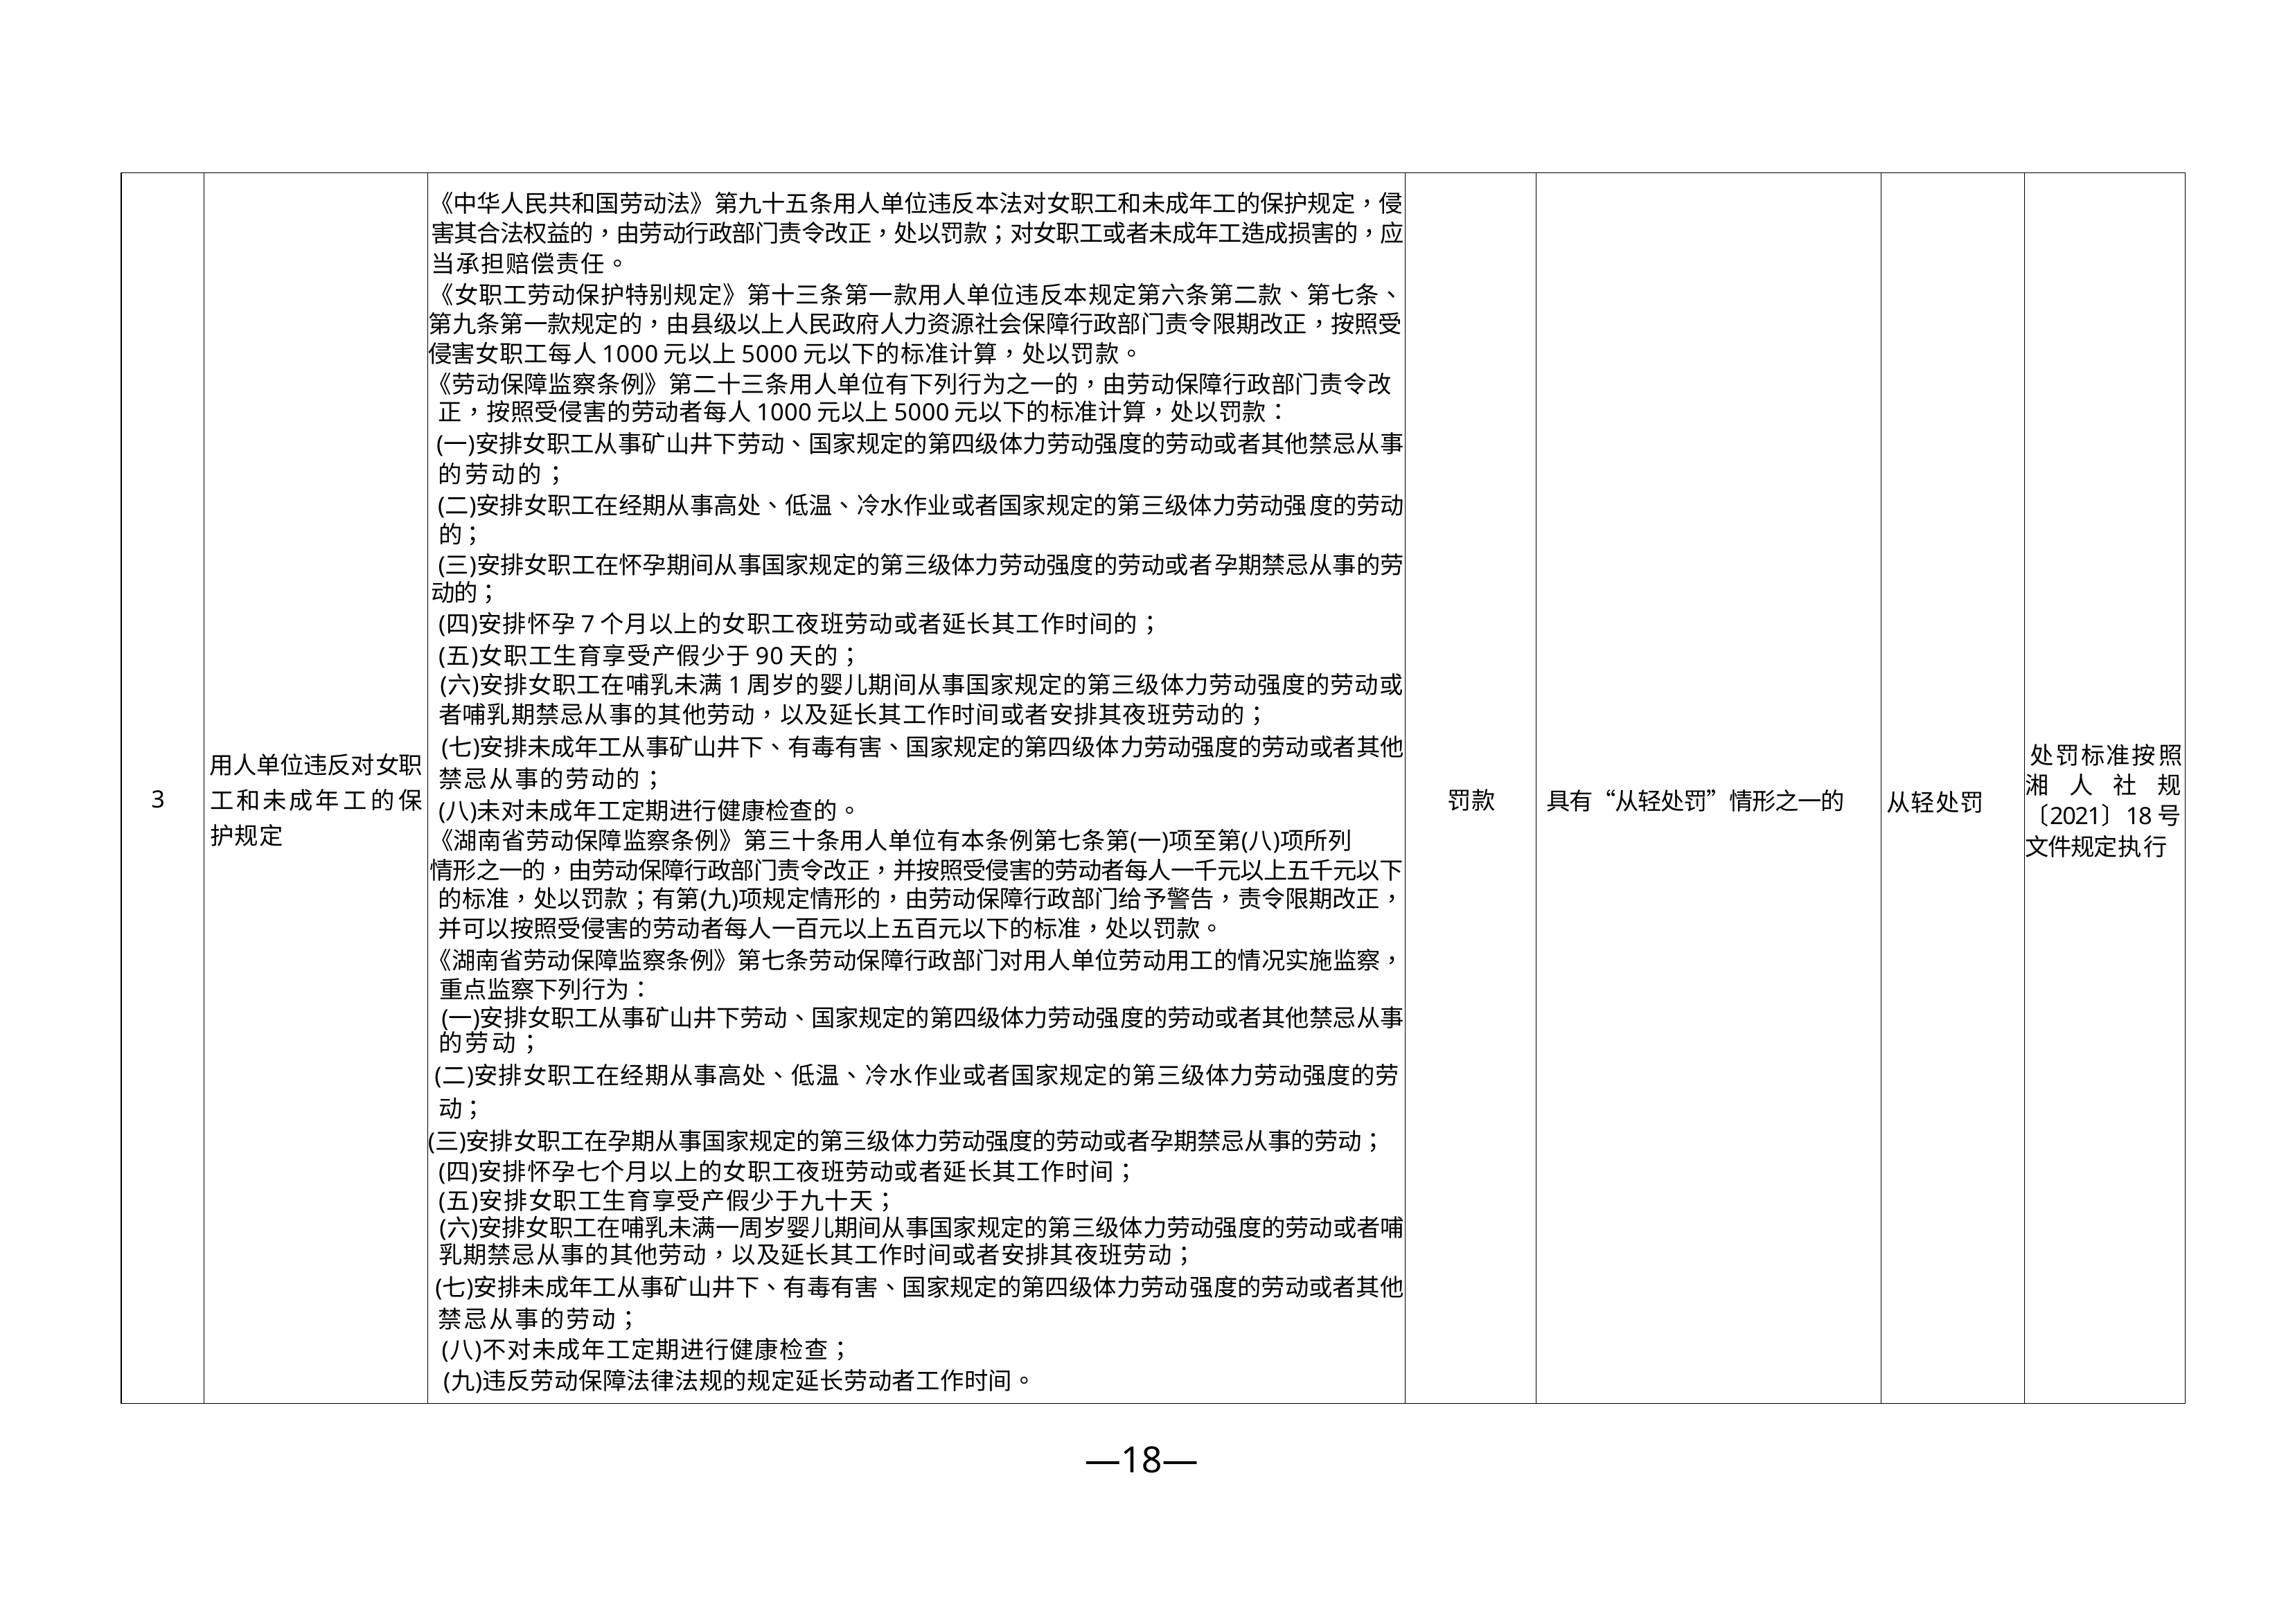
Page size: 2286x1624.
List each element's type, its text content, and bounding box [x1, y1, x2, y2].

table_header 《中华人民共和国劳动法》第九十五条用人单位违反本法对女职工和未成年工的保护规定，侵害其合法权益的，由劳动行政部门责令改正，处以罚款；对女职工或者未成年工造成损害的，应当承担赔偿责任。 《女职工劳动保护特别规定》第十三条第一款用人单位违反本规定第六条第二款、第七条、第九条第一款规定的，由县级以上人民政府人力资源社会保障行政部门责令限期改正，按照受侵害女职工每人1000元以上5000元以下的标准计算，处以罚款。 《劳动保障监察条例》第二十三条用人单位有下列行为之一的，由劳动保障行政部门责令改正，按照受侵害的劳动者每人1000元以上5000元以下的标准计算，处以罚款： (一)安排女职工从事矿山井下劳动、国家规定的第四级体力劳动强度的劳动或者其他禁忌从事的劳动的； (二)安排女职工在经期从事高处、低温、冷水作业或者国家规定的第三级体力劳动强度的劳动的； (三)安排女职工在怀孕期间从事国家规定的第三级体力劳动强度的劳动或者孕期禁忌从事的劳动的； (四)安排怀孕7个月以上的女职工夜班劳动或者延长其工作时间的； (五)女职工生育享受产假少于90天的； (六)安排女职工在哺乳未满1周岁的婴儿期间从事国家规定的第三级体力劳动强度的劳动或者哺乳期禁忌从事的其他劳动，以及延长其工作时间或者安排其夜班劳动的； (七)安排未成年工从事矿山井下、有毒有害、国家规定的第四级体力劳动强度的劳动或者其他禁忌从事的劳动的； (八)未对未成年工定期进行健康检查的。 《湖南省劳动保障监察条例》第三十条用人单位有本条例第七条第(一)项至第(八)项所列 情形之一的，由劳动保障行政部门责令改正，并按照受侵害的劳动者每人一千元以上五千元以下的标准，处以罚款；有第(九)项规定情形的，由劳动保障行政部门给予警告，责令限期改正，并可以按照受侵害的劳动者每人一百元以上五百元以下的标准，处以罚款。 《湖南省劳动保障监察条例》第七条劳动保障行政部门对用人单位劳动用工的情况实施监察，重点监察下列行为： (一)安排女职工从事矿山井下劳动、国家规定的第四级体力劳动强度的劳动或者其他禁忌从事的劳动； (二)安排女职工在经期从事高处、低温、冷水作业或者国家规定的第三级体力劳动强度的劳动； (三)安排女职工在孕期从事国家规定的第三级体力劳动强度的劳动或者孕期禁忌从事的劳动； (四)安排怀孕七个月以上的女职工夜班劳动或者延长其工作时间； (五)安排女职工生育享受产假少于九十天； (六)安排女职工在哺乳未满一周岁婴儿期间从事国家规定的第三级体力劳动强度的劳动或者哺乳期禁忌从事的其他劳动，以及延长其工作时间或者安排其夜班劳动； (七)安排未成年工从事矿山井下、有毒有害、国家规定的第四级体力劳动强度的劳动或者其他禁忌从事的劳动； (八)不对未成年工定期进行健康检查； (九)违反劳动保障法律法规的规定延长劳动者工作时间。 [428, 173, 1405, 1403]
table_header 用人单位违反对女职工和未成年工的保护规定 [204, 173, 427, 1403]
table_header 3 [122, 173, 204, 1403]
table_header 从轻处罚 [1881, 173, 2024, 1403]
table_header 处罚标准按照湘人社规〔2021〕18号文件规定执行 [2025, 173, 2185, 1403]
table_header 罚款 [1406, 173, 1536, 1403]
table_header 具有“从轻处罚”情形之一的 [1536, 173, 1881, 1403]
